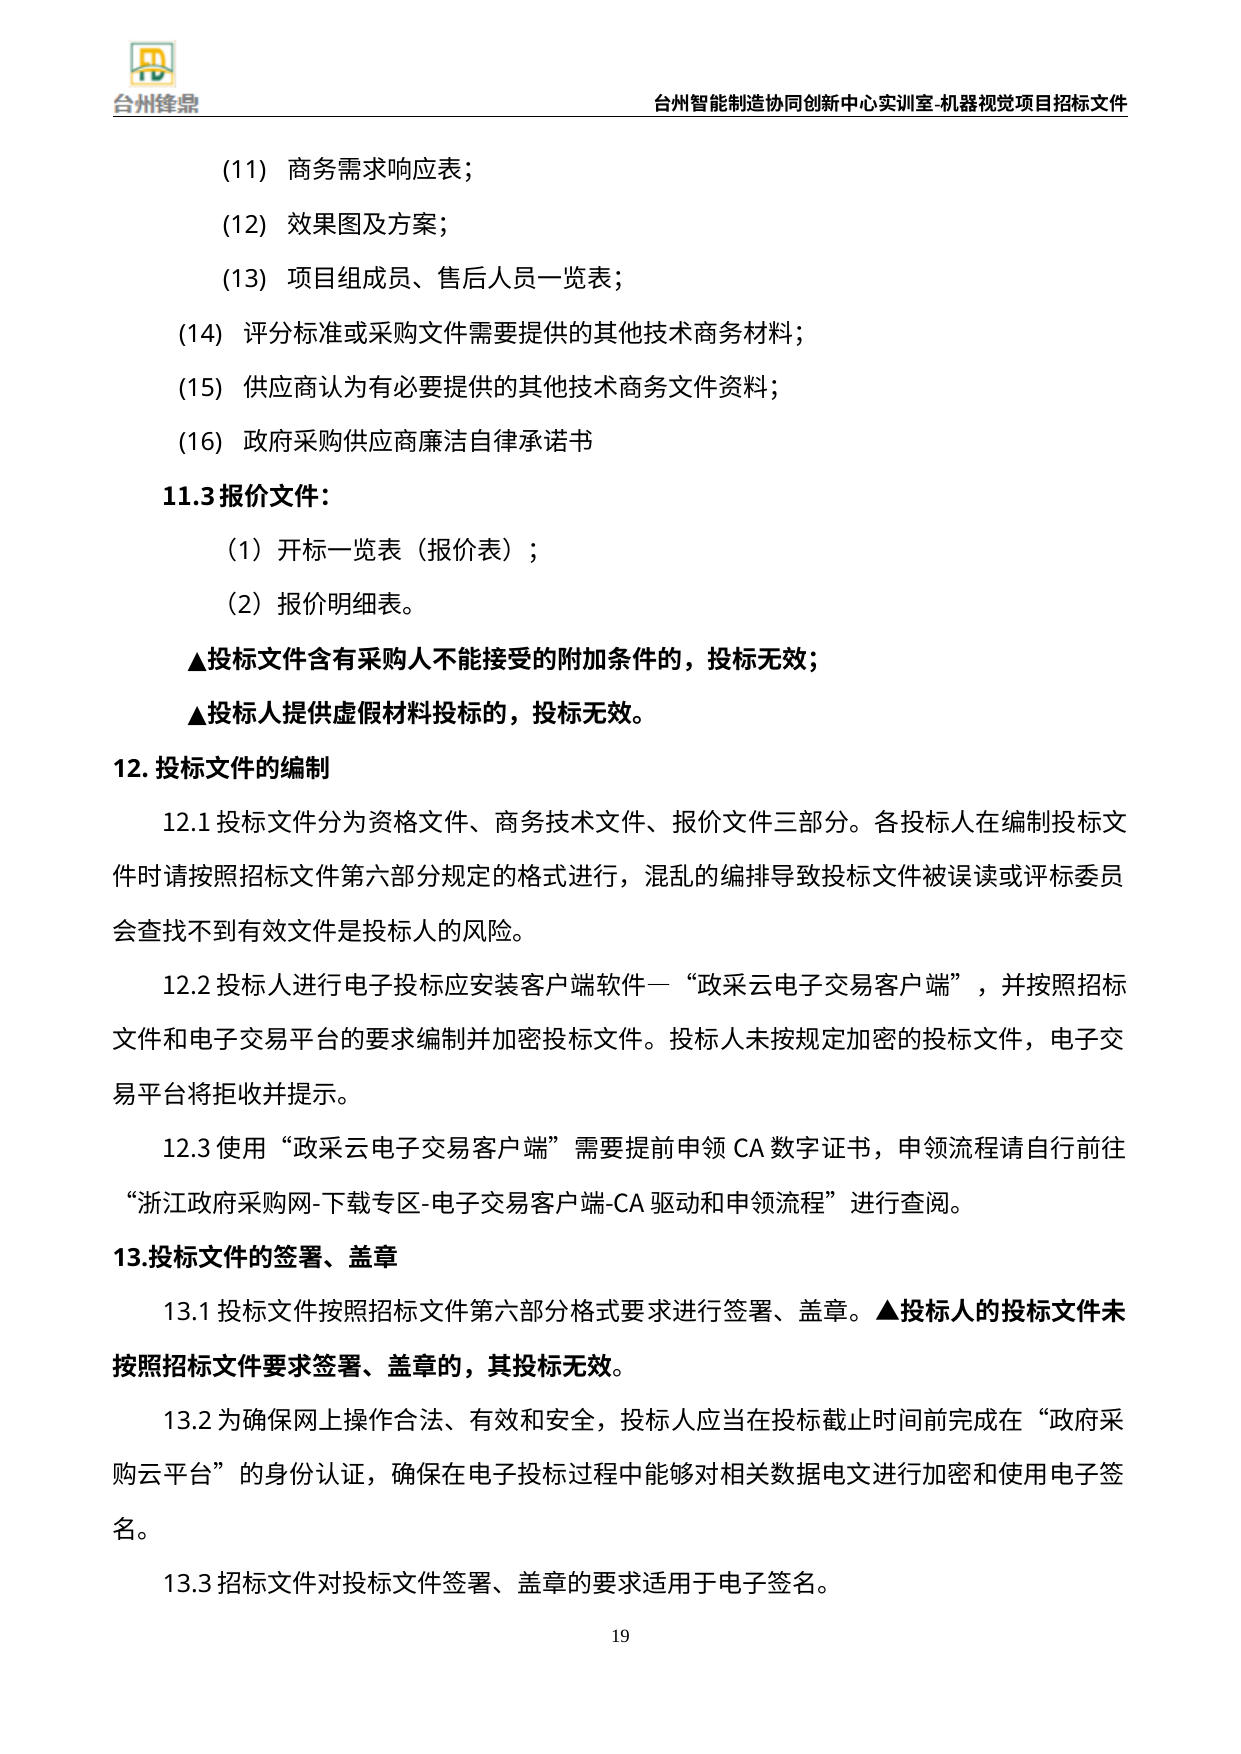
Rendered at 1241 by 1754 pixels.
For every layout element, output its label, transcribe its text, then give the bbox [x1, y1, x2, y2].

text ▲投标文件含有采购人不能接受的附加条件的，投标无效； [112, 639, 1128, 676]
text 13.1投标文件按照招标文件第六部分格式要求进行签署、盖章。▲投标人的投标文件未按照招标文件要求签署、盖章的，其投标无效。 [112, 1292, 1128, 1382]
text ▲投标人提供虚假材料投标的，投标无效。 [112, 694, 1128, 730]
list 效果图及方案； [223, 204, 1128, 241]
list 评分标准或采购文件需要提供的其他技术商务材料； [112, 313, 1128, 349]
list 开标一览表（报价表）； [112, 531, 1128, 567]
list 商务需求响应表； [223, 150, 1128, 186]
text 12. 投标文件的编制 [112, 748, 1128, 784]
list 供应商认为有必要提供的其他技术商务文件资料； [112, 367, 1128, 404]
text 13.3招标文件对投标文件签署、盖章的要求适用于电子签名。 [112, 1564, 1128, 1600]
list 项目组成员、售后人员一览表； [223, 259, 1128, 295]
picture [113, 34, 208, 116]
text 11.3报价文件： [112, 476, 1128, 512]
list 政府采购供应商廉洁自律承诺书 [112, 422, 1128, 458]
text 13.2为确保网上操作合法、有效和安全，投标人应当在投标截止时间前完成在“政府采购云平台”的身份认证，确保在电子投标过程中能够对相关数据电文进行加密和使用电子签名。 [112, 1401, 1128, 1546]
text 12.3使用“政采云电子交易客户端”需要提前申领CA数字证书，申领流程请自行前往“浙江政府采购网-下载专区-电子交易客户端-CA驱动和申领流程”进行查阅。 [112, 1129, 1128, 1219]
text 12.1投标文件分为资格文件、商务技术文件、报价文件三部分。各投标人在编制投标文件时请按照招标文件第六部分规定的格式进行，混乱的编排导致投标文件被误读或评标委员会查找不到有效文件是投标人的风险。 [112, 802, 1128, 947]
text 12.2投标人进行电子投标应安装客户端软件—“政采云电子交易客户端”，并按照招标文件和电子交易平台的要求编制并加密投标文件。投标人未按规定加密的投标文件，电子交易平台将拒收并提示。 [112, 966, 1128, 1111]
list 报价明细表。 [112, 585, 1128, 621]
text 13.投标文件的签署、盖章 [112, 1237, 1128, 1274]
